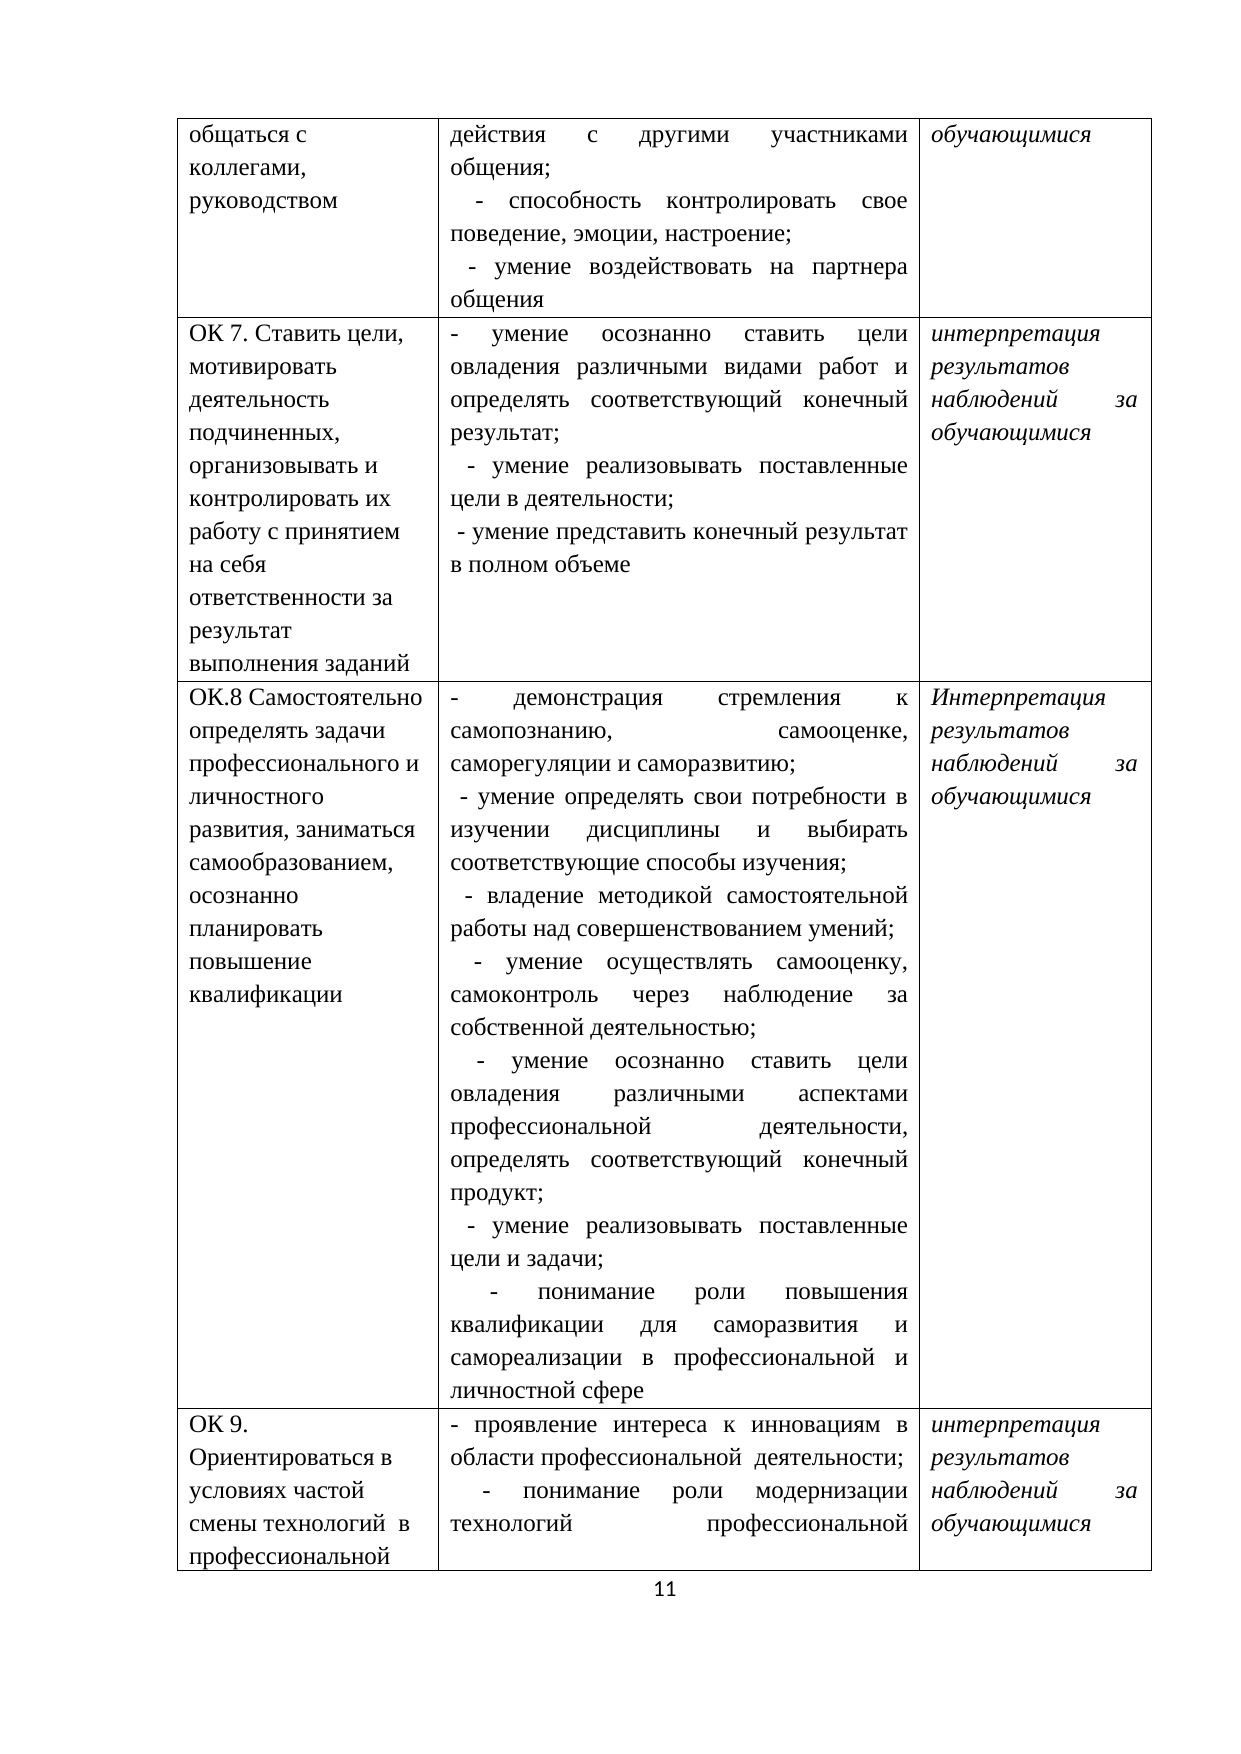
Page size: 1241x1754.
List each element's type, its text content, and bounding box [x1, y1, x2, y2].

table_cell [920, 1409, 1151, 1570]
table_cell - демонстрация стремления к самопознанию, самооценке, саморегуляции и саморазвитию; - умение определять свои потребности в изучении дисциплины и выбирать соответствующие способы изучения; - владение методикой самостоятельной работы над совершенствованием умений; - умение осуществлять самооценку, самоконтроль через наблюдение за собственной деятельностью; - умение осознанно ставить цели овладения различными аспектами профессиональной деятельности, определять соответствующий конечный продукт; - умение реализовывать поставленные цели и задачи; - понимание роли повышения квалификации для саморазвития и самореализации в профессиональной и личностной сфере [439, 682, 919, 1408]
table_cell ОК.8 Самостоятельно определять задачи профессионального и личностного развития, заниматься самообразованием, осознанно планировать повышение квалификации [178, 682, 438, 1408]
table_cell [178, 119, 438, 317]
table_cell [439, 119, 919, 317]
table_cell ОК 7. Ставить цели, мотивировать деятельность подчиненных, организовывать и контролировать их работу с принятием на себя ответственности за результат выполнения заданий [178, 318, 438, 681]
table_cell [178, 1409, 438, 1570]
table_cell Интерпретация результатов наблюдений за обучающимися [920, 682, 1151, 1408]
table_cell интерпретация результатов наблюдений за обучающимися [920, 318, 1151, 681]
table_cell - умение осознанно ставить цели овладения различными видами работ и определять соответствующий конечный результат; - умение реализовывать поставленные цели в деятельности; - умение представить конечный результат в полном объеме [439, 318, 919, 681]
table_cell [439, 1409, 919, 1570]
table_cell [920, 119, 1151, 317]
